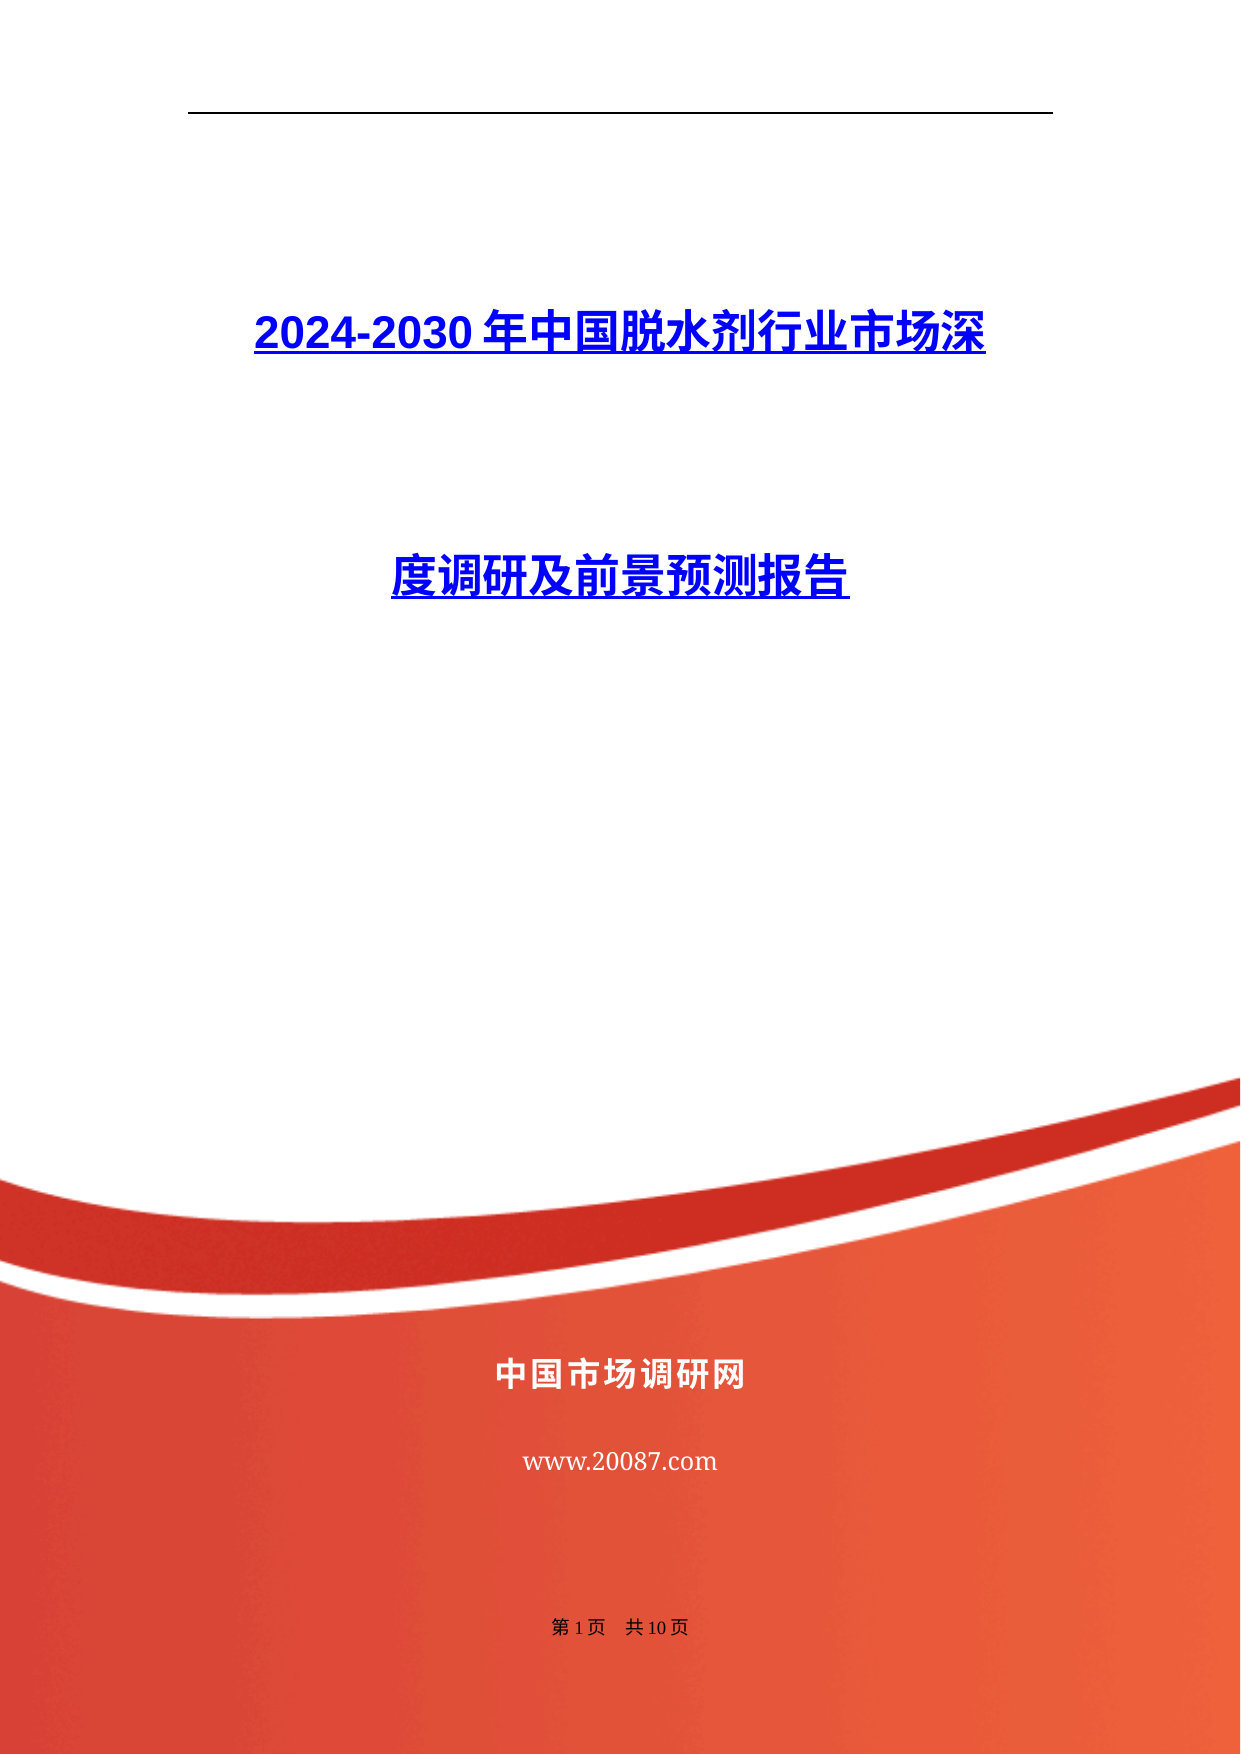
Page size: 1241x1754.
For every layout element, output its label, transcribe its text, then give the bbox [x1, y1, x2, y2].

subtitle 中国市场调研网 [187, 1339, 1053, 1404]
table_header 2024-2030年中国脱水剂行业市场深度调研及前景预测报告 [188, 207, 1053, 773]
picture [0, 1006, 1241, 1754]
text www.20087.com [187, 1428, 1053, 1493]
